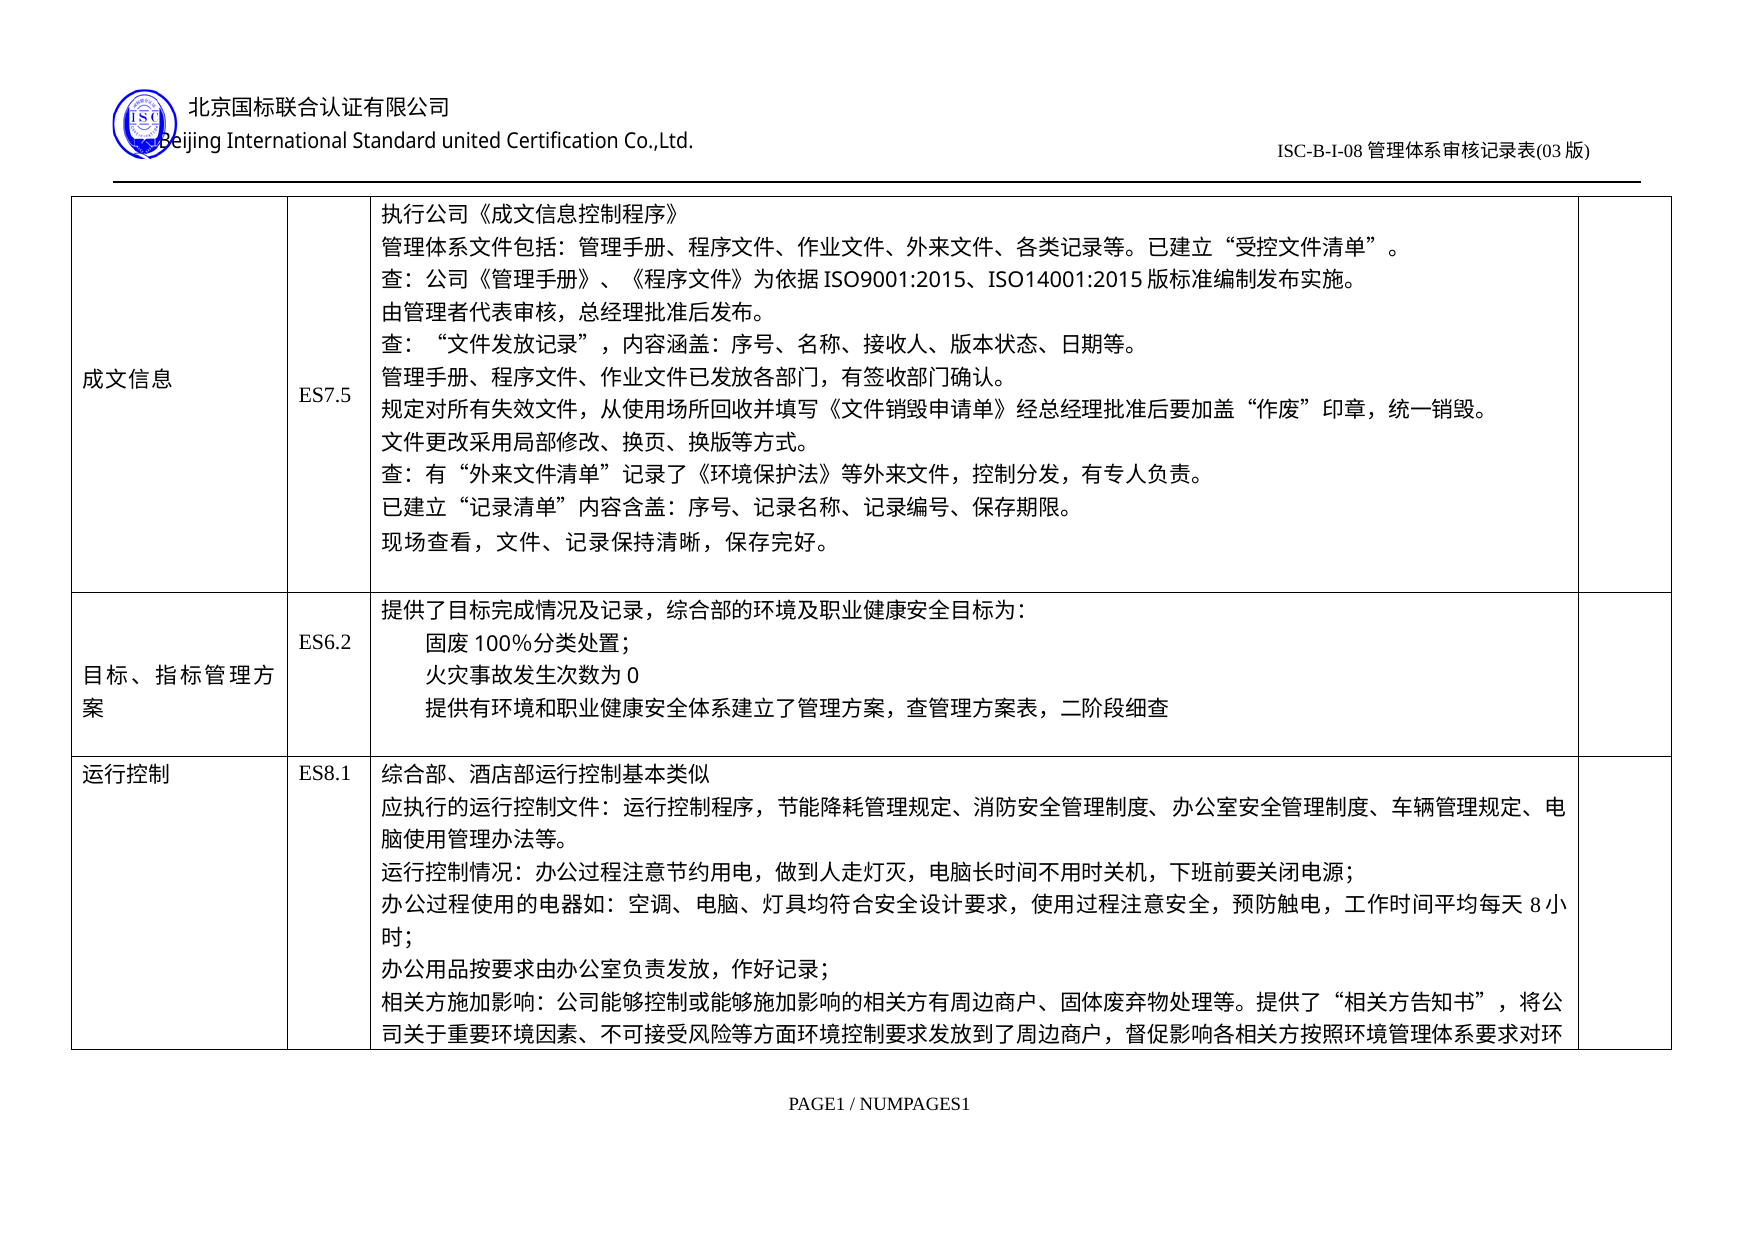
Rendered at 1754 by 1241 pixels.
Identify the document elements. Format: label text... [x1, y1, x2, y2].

table_cell 提供了目标完成情况及记录，综合部的环境及职业健康安全目标为： 固废100％分类处置； 火灾事故发生次数为0 提供有环境和职业健康安全体系建立了管理方案，查管理方案表，二阶段细查 [371, 593, 1578, 756]
table_cell 执行公司《成文信息控制程序》 管理体系文件包括：管理手册、程序文件、作业文件、外来文件、各类记录等。已建立“受控文件清单”。 查：公司《管理手册》、《程序文件》为依据ISO9001:2015、ISO14001:2015版标准编制发布实施。 由管理者代表审核，总经理批准后发布。 查：“文件发放记录”，内容涵盖：序号、名称、接收人、版本状态、日期等。 管理手册、程序文件、作业文件已发放各部门，有签收部门确认。 规定对所有失效文件，从使用场所回收并填写《文件销毁申请单》经总经理批准后要加盖“作废”印章，统一销毁。 文件更改采用局部修改、换页、换版等方式。 查：有“外来文件清单”记录了《环境保护法》等外来文件，控制分发，有专人负责。 已建立“记录清单”内容含盖：序号、记录名称、记录编号、保存期限。 现场查看，文件、记录保持清晰，保存完好。 [371, 197, 1578, 592]
table_cell ES6.2 [288, 593, 370, 756]
table_cell [1579, 593, 1671, 756]
table_cell 运行控制 [72, 757, 287, 1049]
table_cell [1579, 197, 1671, 592]
table_cell ES8.1 [288, 757, 370, 1049]
picture [112, 89, 180, 158]
table_cell 成文信息 [72, 197, 287, 592]
table_cell 目标、指标管理方案 [72, 593, 287, 756]
table_cell ES7.5 [288, 197, 370, 592]
table_cell [1579, 757, 1671, 1049]
